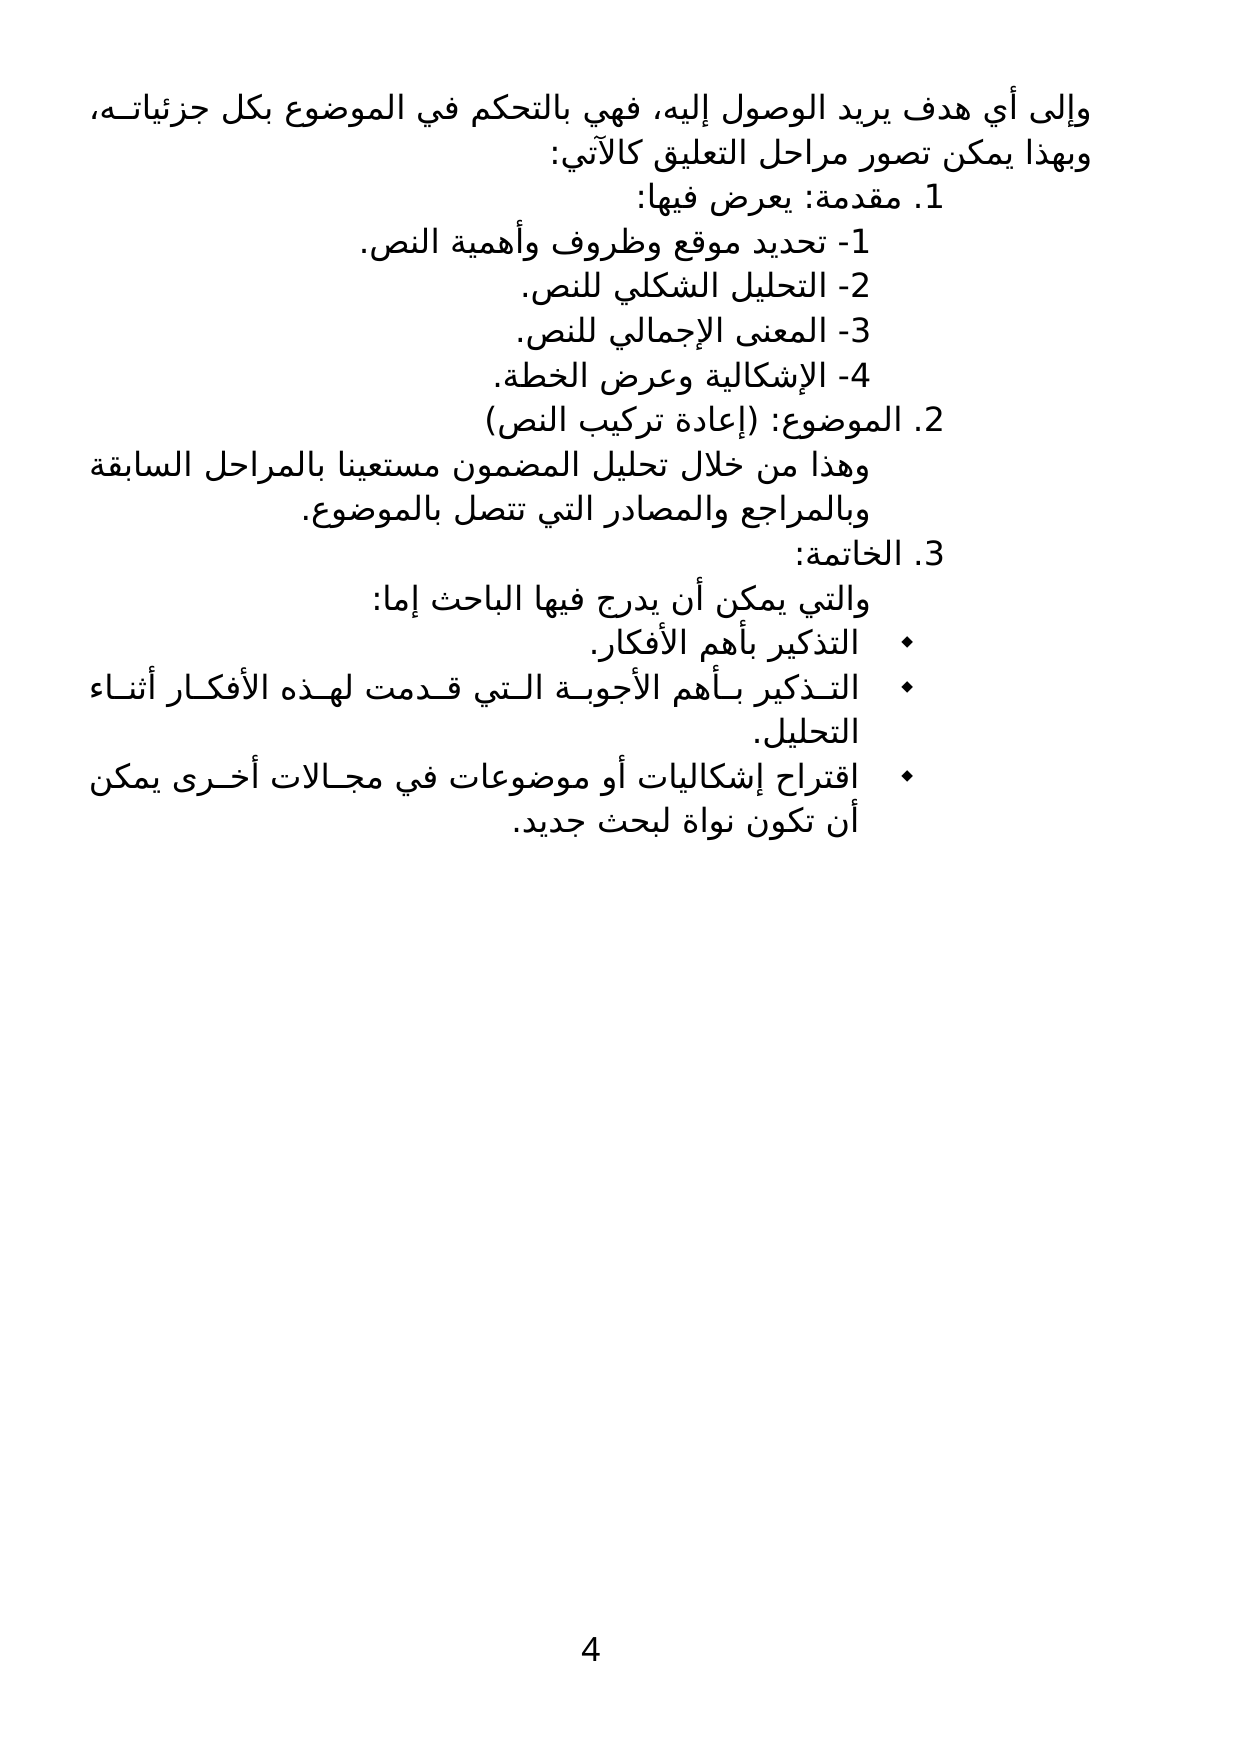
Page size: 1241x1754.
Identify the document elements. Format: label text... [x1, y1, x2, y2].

text والتي يمكن أن يدرج فيها الباحث إما: [89, 579, 1092, 618]
text 3. الخاتمة: [89, 534, 1092, 573]
text 2- التحليل الشكلي للنص. [89, 267, 1092, 306]
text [89, 89, 1092, 172]
list التذكير بأهم الأجوبة التي قدمت لهذه الأفكار أثناء التحليل. [89, 668, 897, 752]
text 4- الإشكالية وعرض الخطة. [89, 356, 1092, 395]
text وهذا من خلال تحليل المضمون مستعينا بالمراحل السابقة وبالمراجع والمصادر التي تتصل بالموضوع. [89, 445, 871, 529]
text 1- تحديد موقع وظروف وأهمية النص. [89, 222, 1092, 261]
list اقتراح إشكاليات أو موضوعات في مجالات أخرى يمكن أن تكون نواة لبحث جديد. [89, 757, 897, 841]
text 3- المعنى الإجمالي للنص. [89, 312, 1092, 350]
list التذكير بأهم الأفكار. [89, 624, 897, 662]
text 2. الموضوع: (إعادة تركيب النص) [89, 401, 1092, 439]
text 1. مقدمة: يعرض فيها: [89, 178, 1092, 217]
